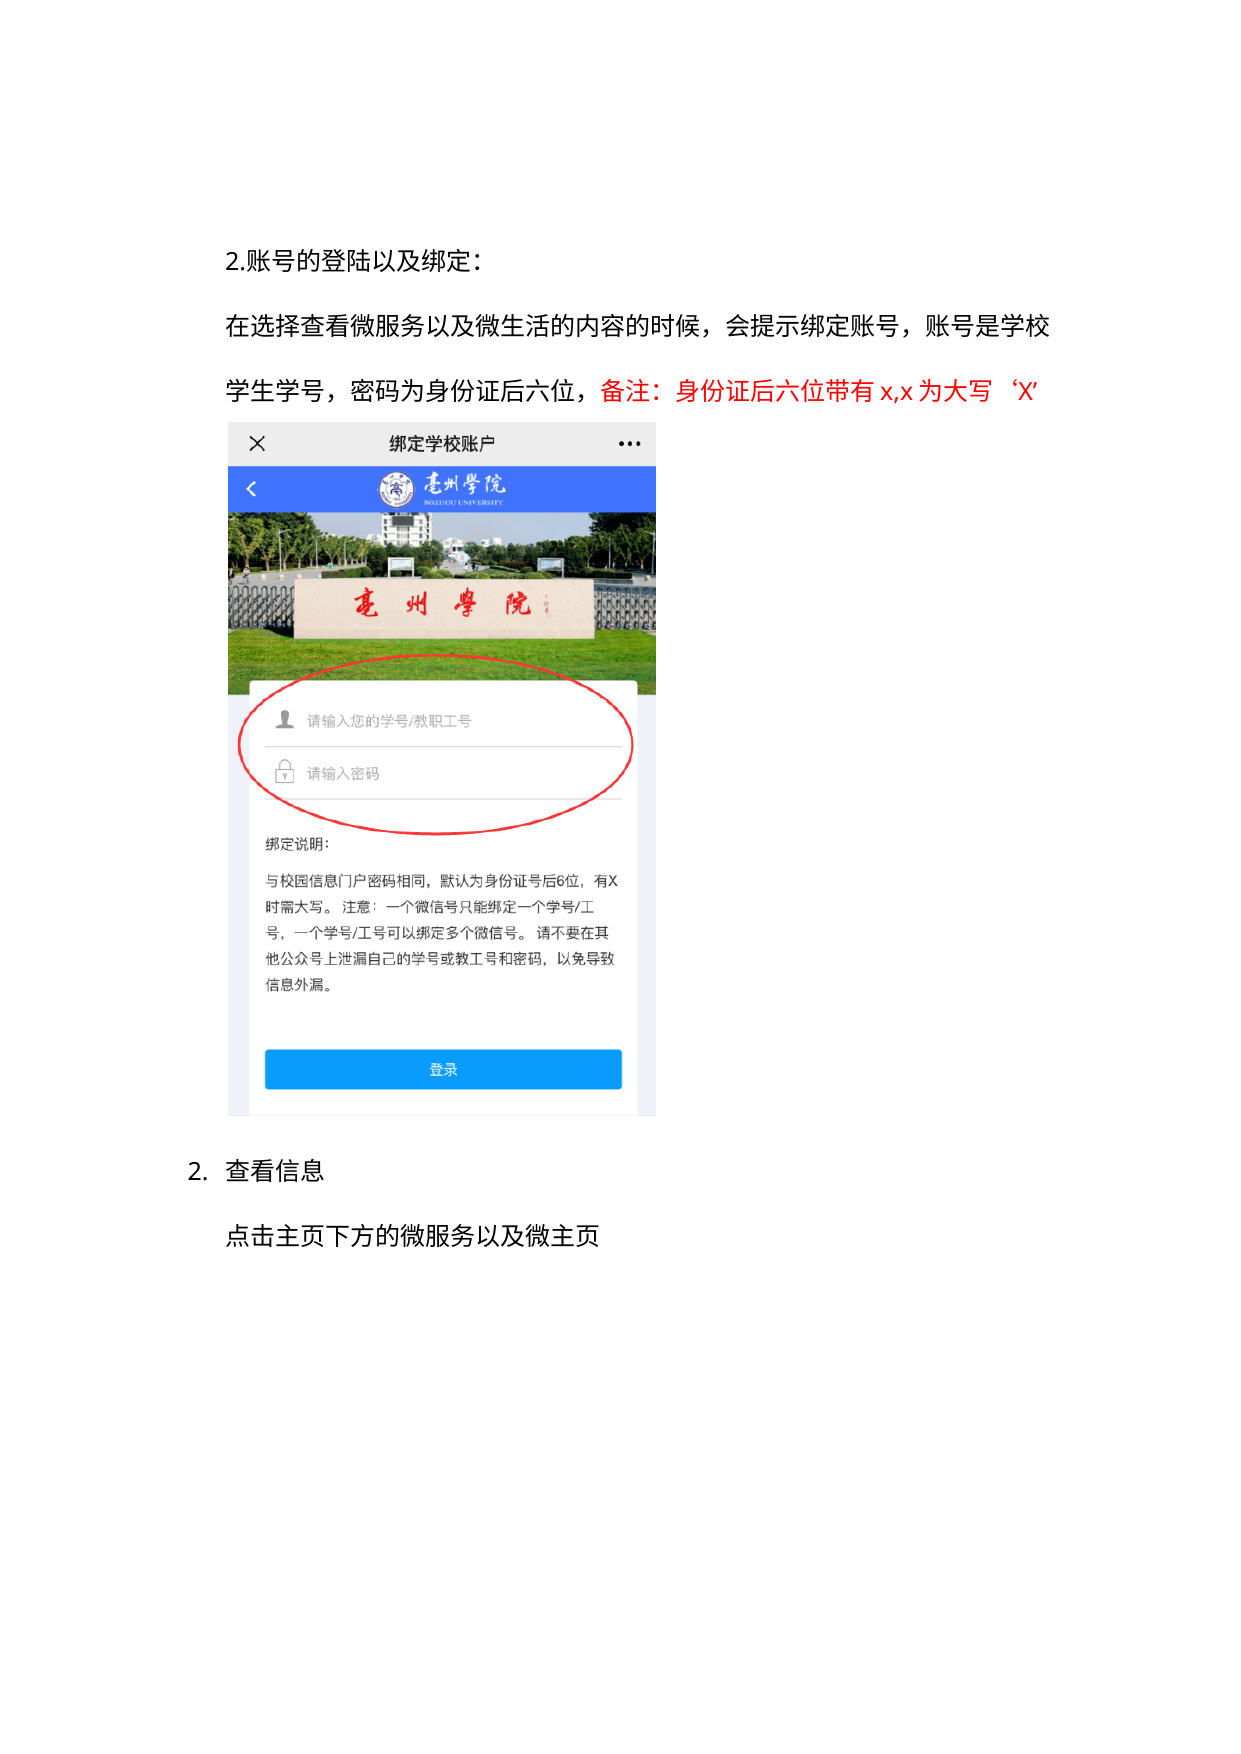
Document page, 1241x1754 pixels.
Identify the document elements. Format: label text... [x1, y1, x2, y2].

text 2.账号的登陆以及绑定： [225, 227, 1053, 292]
list 点击主页下方的微服务以及微主页 [225, 1202, 1053, 1267]
text 在选择查看微服务以及微生活的内容的时候，会提示绑定账号，账号是学校学生学号，密码为身份证后六位，备注：身份证后六位带有x,x为大写‘X’ [225, 292, 1053, 422]
list 查看信息 [187, 1137, 1053, 1202]
picture [225, 422, 656, 1116]
